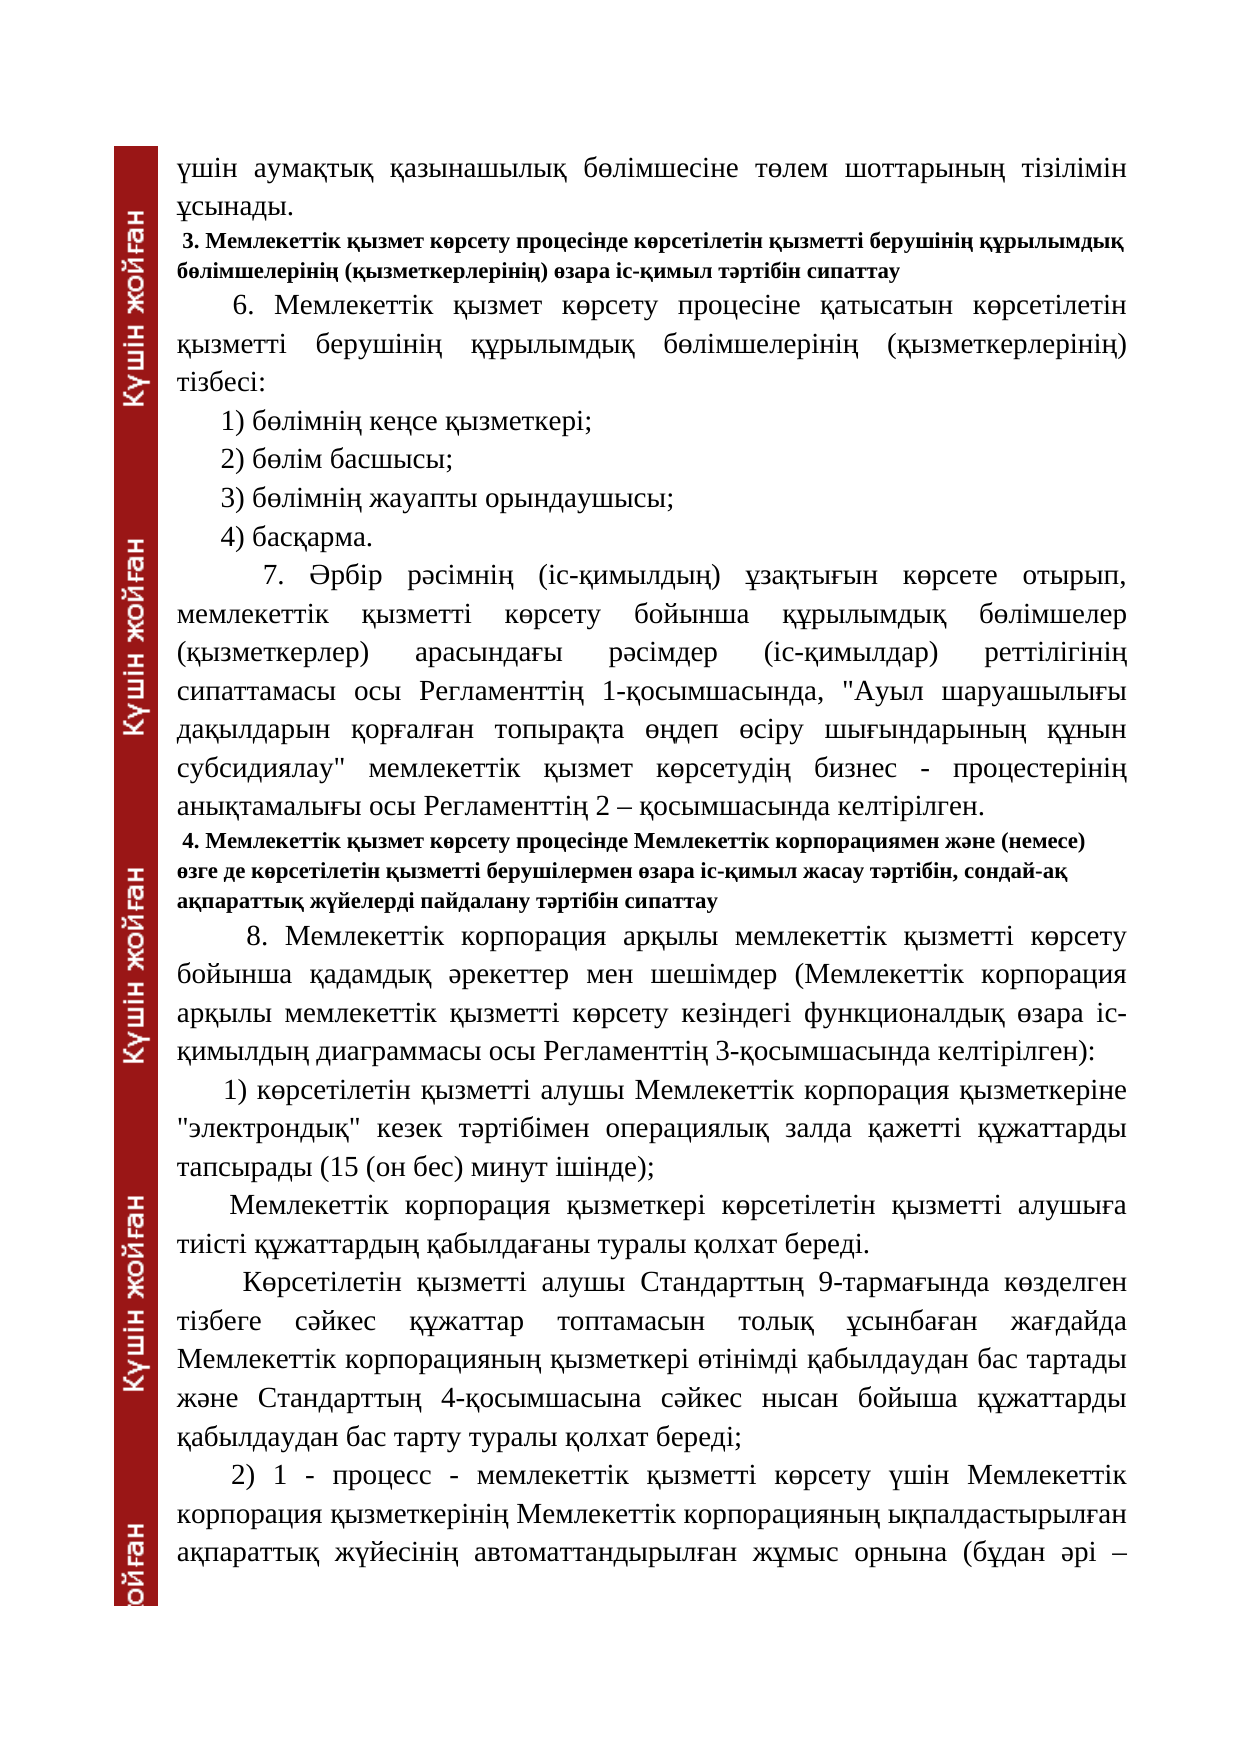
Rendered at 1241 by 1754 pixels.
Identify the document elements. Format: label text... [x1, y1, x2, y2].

picture [114, 146, 158, 150]
picture [114, 514, 158, 519]
text 1) бөлімнің кеңсе қызметкері; [112, 403, 1128, 437]
picture [114, 222, 158, 227]
text 4) басқарма. [112, 519, 1128, 552]
picture [114, 1182, 158, 1187]
picture [114, 1452, 158, 1457]
text 8. Мемлекеттік корпорация арқылы мемлекеттік қызметті көрсету бойынша қадамдық әрекеттер мен шешімдер (Мемлекеттік корпорация арқылы мемлекеттік қызметті көрсету кезіндегі функционалдық өзара іс-қимылдың диаграммасы осы Регламенттің 3-қосымшасында келтірілген): [112, 918, 1128, 1067]
text 3. Мемлекеттік қызмет көрсету процесінде көрсетілетін қызметті берушінің құрылымдық бөлімшелерінің (қызметкерлерінің) өзара іс-қимыл тәртібін сипаттау [112, 227, 1128, 284]
text 7. Әрбір рәсiмнің (iс-қимылдың) ұзақтығын көрсете отырып, мемлекеттік қызметті көрсету бойынша құрылымдық бөлімшелер (қызметкерлер) арасындағы рәсімдер (іс-қимылдар) реттілігінің сипаттамасы осы Регламенттің 1-қосымшасында, "Ауыл шаруашылығы дақылдарын қорғалған топырақта өңдеп өсіру шығындарының құнын субсидиялау" мемлекеттік қызмет көрсетудің бизнес - процестерінің анықтамалығы осы Регламенттің 2 – қосымшасында келтірілген. [112, 557, 1128, 822]
text 4. Мемлекеттік қызмет көрсету процесінде Мемлекеттік корпорациямен және (немесе) өзге де көрсетілетін қызметті берушілермен өзара іс-қимыл жасау тәртібін, сондай-ақ ақпараттық жүйелерді пайдалану тәртібін сипаттау [112, 827, 1128, 914]
text Мемлекеттік корпорация қызметкері көрсетілетін қызметті алушыға тиісті құжаттардың қабылдағаны туралы қолхат береді. [112, 1187, 1128, 1259]
picture [114, 822, 158, 827]
text 3) бөлімнің жауапты орындаушысы; [112, 480, 1128, 514]
text 6. Мемлекеттік қызмет көрсету процесіне қатысатын көрсетілетін қызметті берушінің құрылымдық бөлімшелерінің (қызметкерлерінің) тізбесі: [112, 287, 1128, 398]
picture [114, 398, 158, 403]
picture [114, 1259, 158, 1264]
picture [114, 1067, 158, 1072]
text 2) бөлім басшысы; [112, 442, 1128, 475]
picture [114, 437, 158, 442]
picture [114, 1568, 158, 1606]
picture [114, 475, 158, 480]
text Көрсетілетін қызметті алушы Стандарттың 9-тармағында көзделген тізбеге сәйкес құжаттар топтамасын толық ұсынбаған жағдайда Мемлекеттік корпорацияның қызметкері өтінімді қабылдаудан бас тартады және Стандарттың 4-қосымшасына сәйкес нысан бойыша құжаттарды қабылдаудан бас тарту туралы қолхат береді; [112, 1264, 1128, 1452]
picture [114, 914, 158, 918]
picture [114, 552, 158, 557]
text 1) көрсетілетін қызметті алушы Мемлекеттік корпорация қызметкеріне "электрондық" кезек тәртібімен операциялық залда қажетті құжаттарды тапсырады (15 (он бес) минут ішінде); [112, 1072, 1128, 1182]
